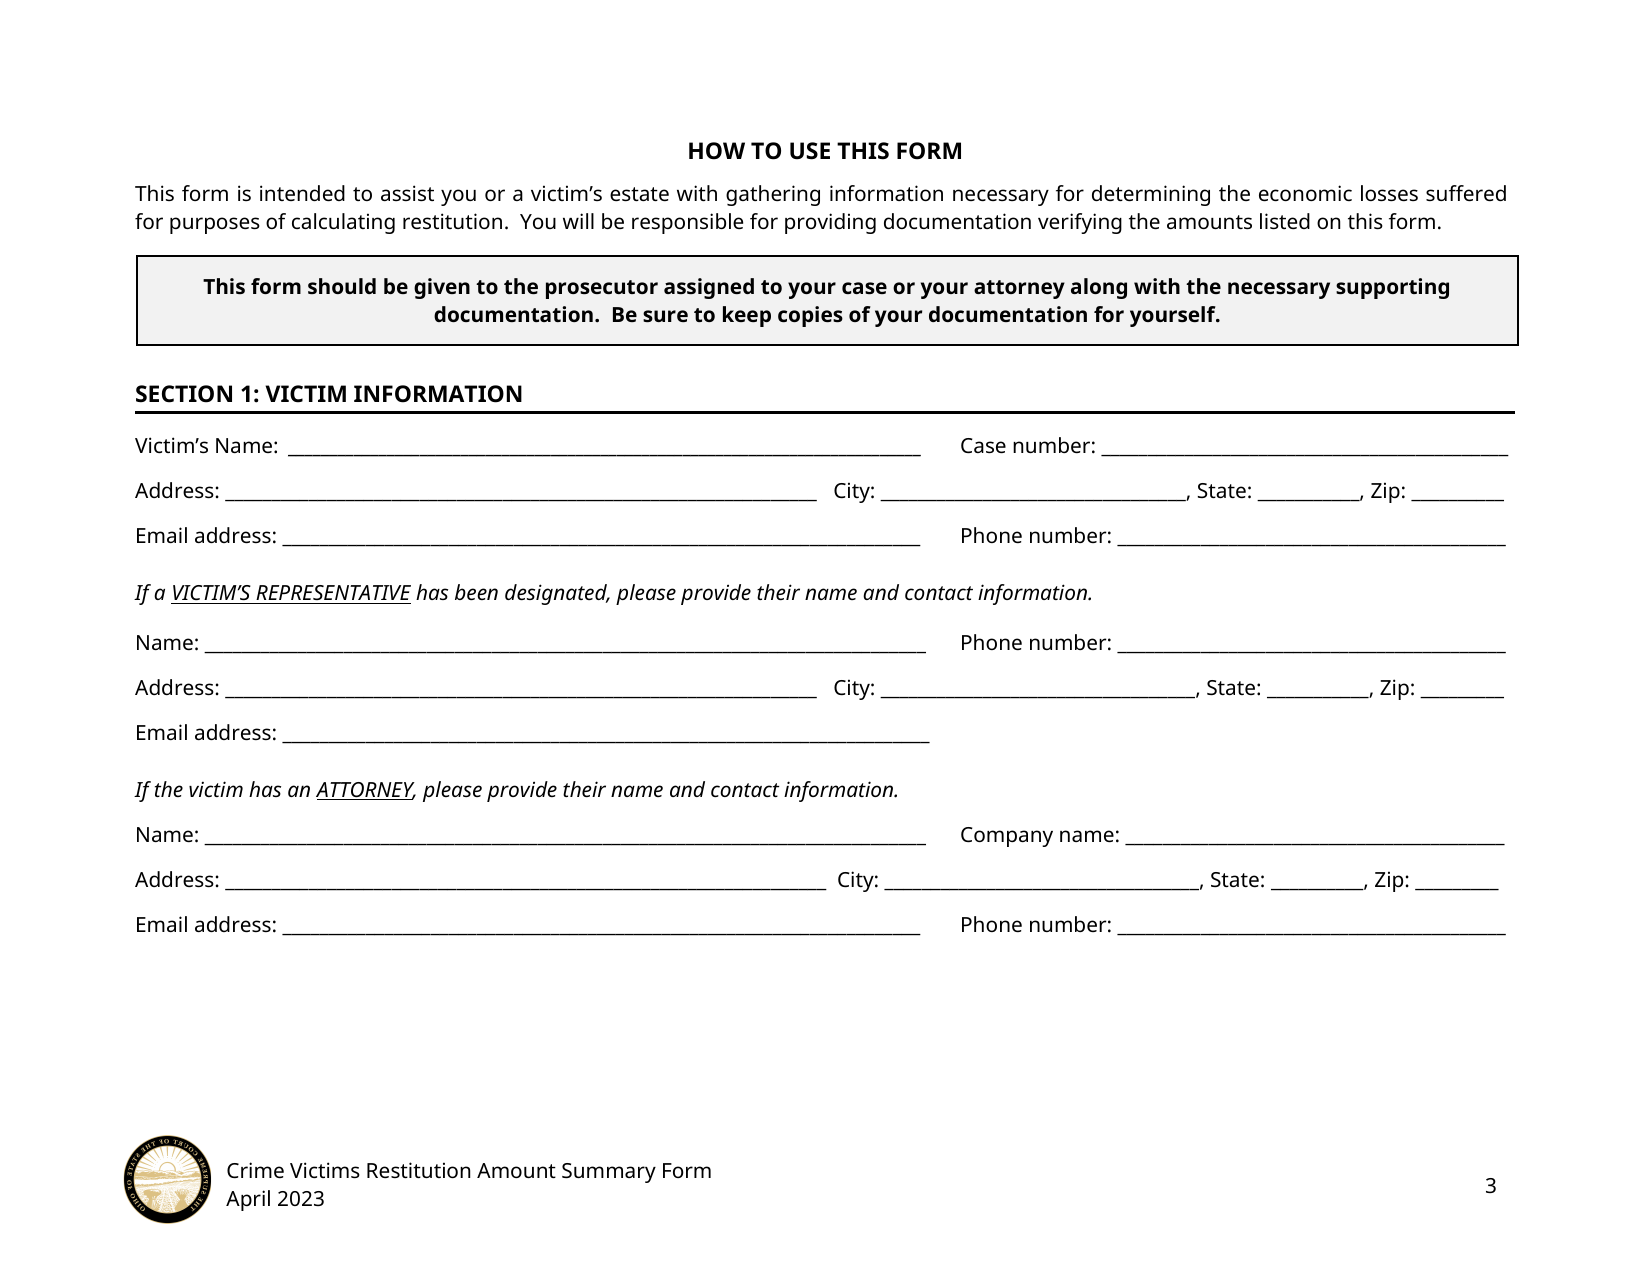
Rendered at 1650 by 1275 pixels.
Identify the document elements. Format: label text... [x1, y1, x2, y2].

picture [123, 1135, 212, 1224]
text If a VICTIM’S REPRESENTATIVE has been designated, please provide their name and contact information. [135, 578, 1515, 607]
text Name: ______________________________________________________________________________ Company name: _________________________________________ [135, 820, 1515, 848]
text Victim’s Name: _____________________________________________________________________________ Case number: ____________________________________________ [135, 431, 1513, 460]
text Email address: _____________________________________________________________________ Phone number: __________________________________________ [135, 910, 1511, 938]
text Email address: _____________________________________________________________________ Phone number: __________________________________________ [135, 522, 1515, 550]
text HOW TO USE THIS FORM [135, 135, 1515, 166]
text Address: ________________________________________________________________ City: _________________________________, State: ___________, Zip: __________ [135, 476, 1515, 505]
text If the victim has an ATTORNEY, please provide their name and contact information. [135, 775, 1515, 803]
text Email address: ______________________________________________________________________ [135, 718, 1515, 746]
text SECTION 1: VICTIM INFORMATION [135, 378, 1515, 411]
text Address: _________________________________________________________________ City: __________________________________, State: __________, Zip: _________ [135, 865, 1515, 893]
text This form is intended to assist you or a victim’s estate with gathering information necessary for determining the economic losses suffered for purposes of calculating restitution. You will be responsible for providing documentation verifying the amounts listed on this form. [135, 179, 1511, 236]
text Address: ________________________________________________________________ City: __________________________________, State: ___________, Zip: _________ [135, 673, 1515, 701]
text Name: ______________________________________________________________________________ Phone number: __________________________________________ [135, 628, 1515, 656]
